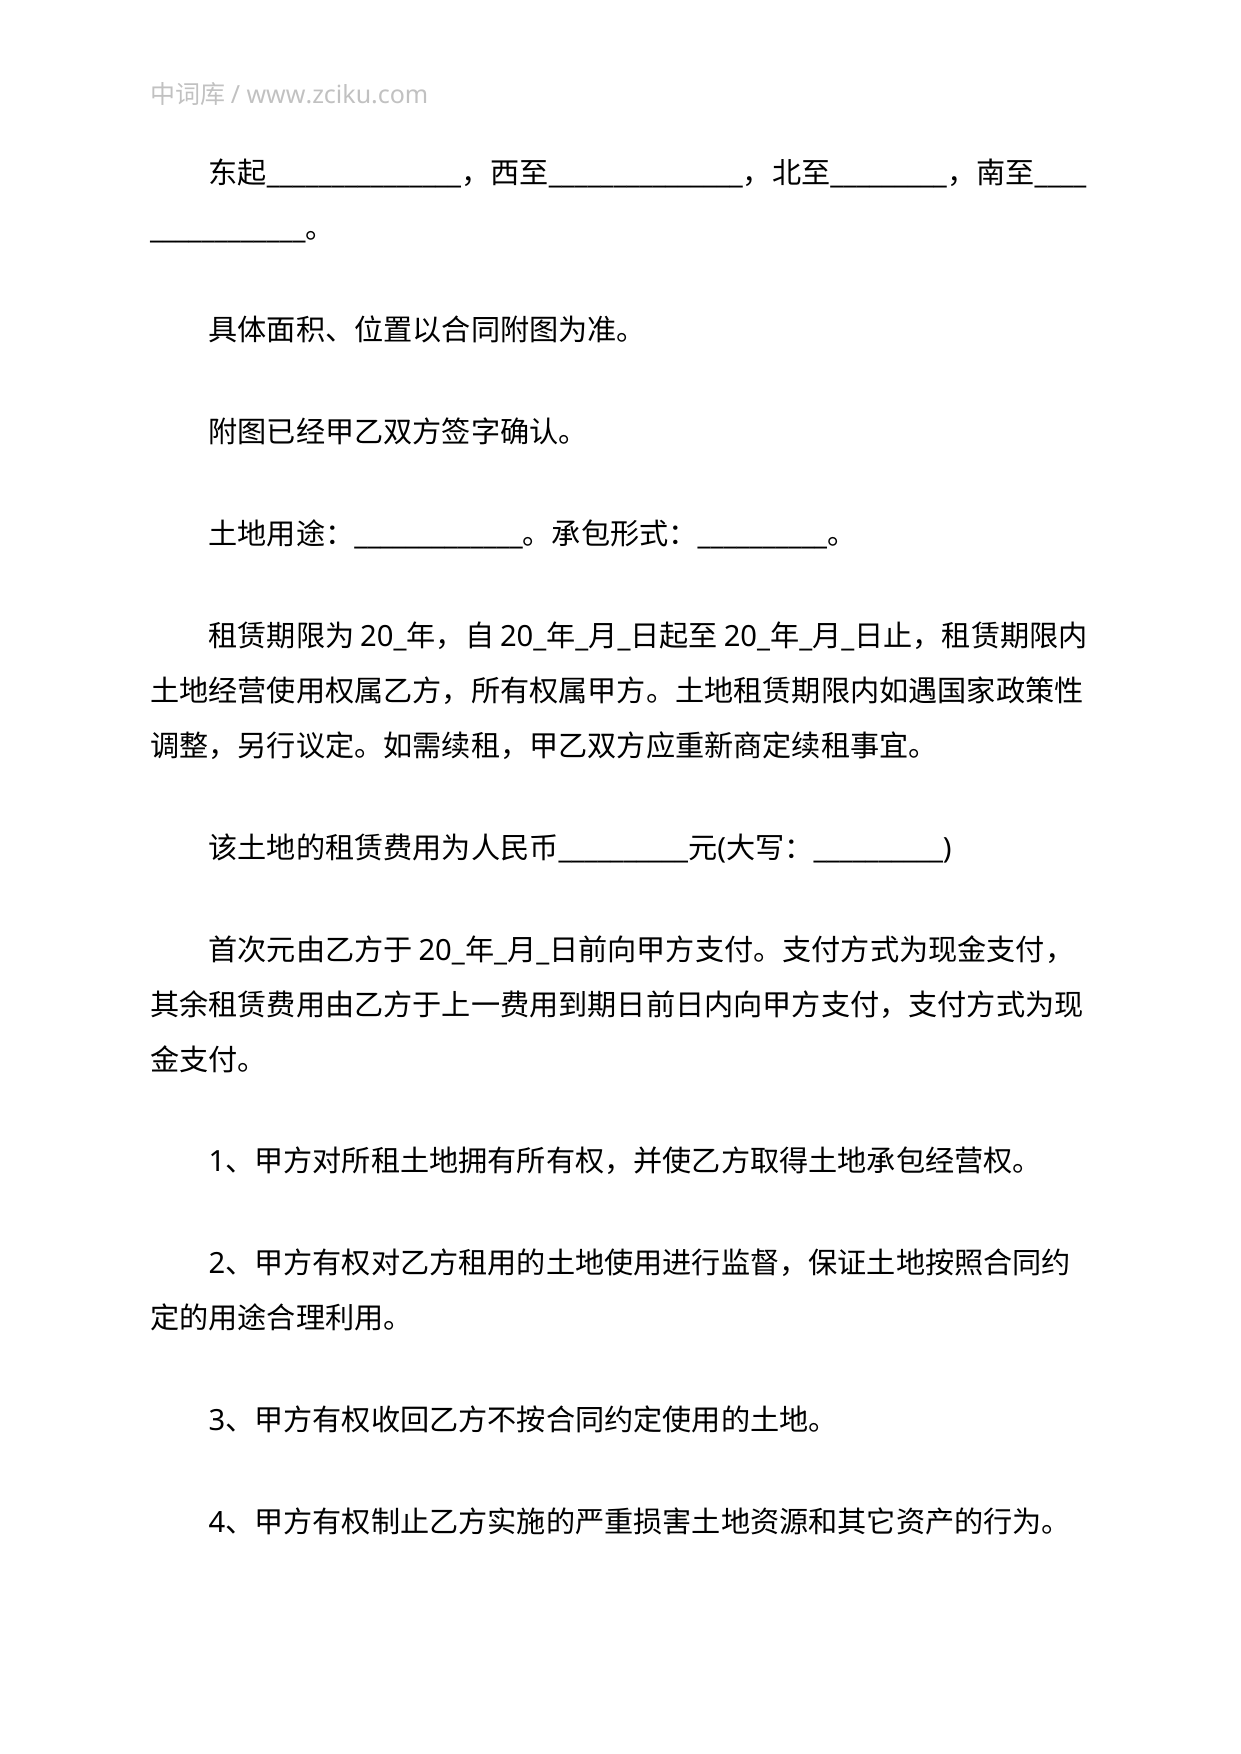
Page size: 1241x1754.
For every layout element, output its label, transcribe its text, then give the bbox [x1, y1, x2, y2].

text 东起_______________，西至_______________，北至_________，南至________________。 [150, 150, 1090, 247]
text 首次元由乙方于20_年_月_日前向甲方支付。支付方式为现金支付，其余租赁费用由乙方于上一费用到期日前日内向甲方支付，支付方式为现金支付。 [150, 926, 1090, 1078]
text 3、甲方有权收回乙方不按合同约定使用的土地。 [150, 1397, 1090, 1439]
text 4、甲方有权制止乙方实施的严重损害土地资源和其它资产的行为。 [150, 1498, 1090, 1541]
text 土地用途：_____________。承包形式：__________。 [150, 511, 1090, 553]
text 该土地的租赁费用为人民币__________元(大写：__________) [150, 824, 1090, 867]
text 具体面积、位置以合同附图为准。 [150, 307, 1090, 349]
text 租赁期限为20_年，自20_年_月_日起至20_年_月_日止，租赁期限内土地经营使用权属乙方，所有权属甲方。土地租赁期限内如遇国家政策性调整，另行议定。如需续租，甲乙双方应重新商定续租事宜。 [150, 612, 1090, 765]
text 1、甲方对所租土地拥有所有权，并使乙方取得土地承包经营权。 [150, 1138, 1090, 1180]
text 附图已经甲乙双方签字确认。 [150, 409, 1090, 451]
text 2、甲方有权对乙方租用的土地使用进行监督，保证土地按照合同约定的用途合理利用。 [150, 1240, 1090, 1337]
